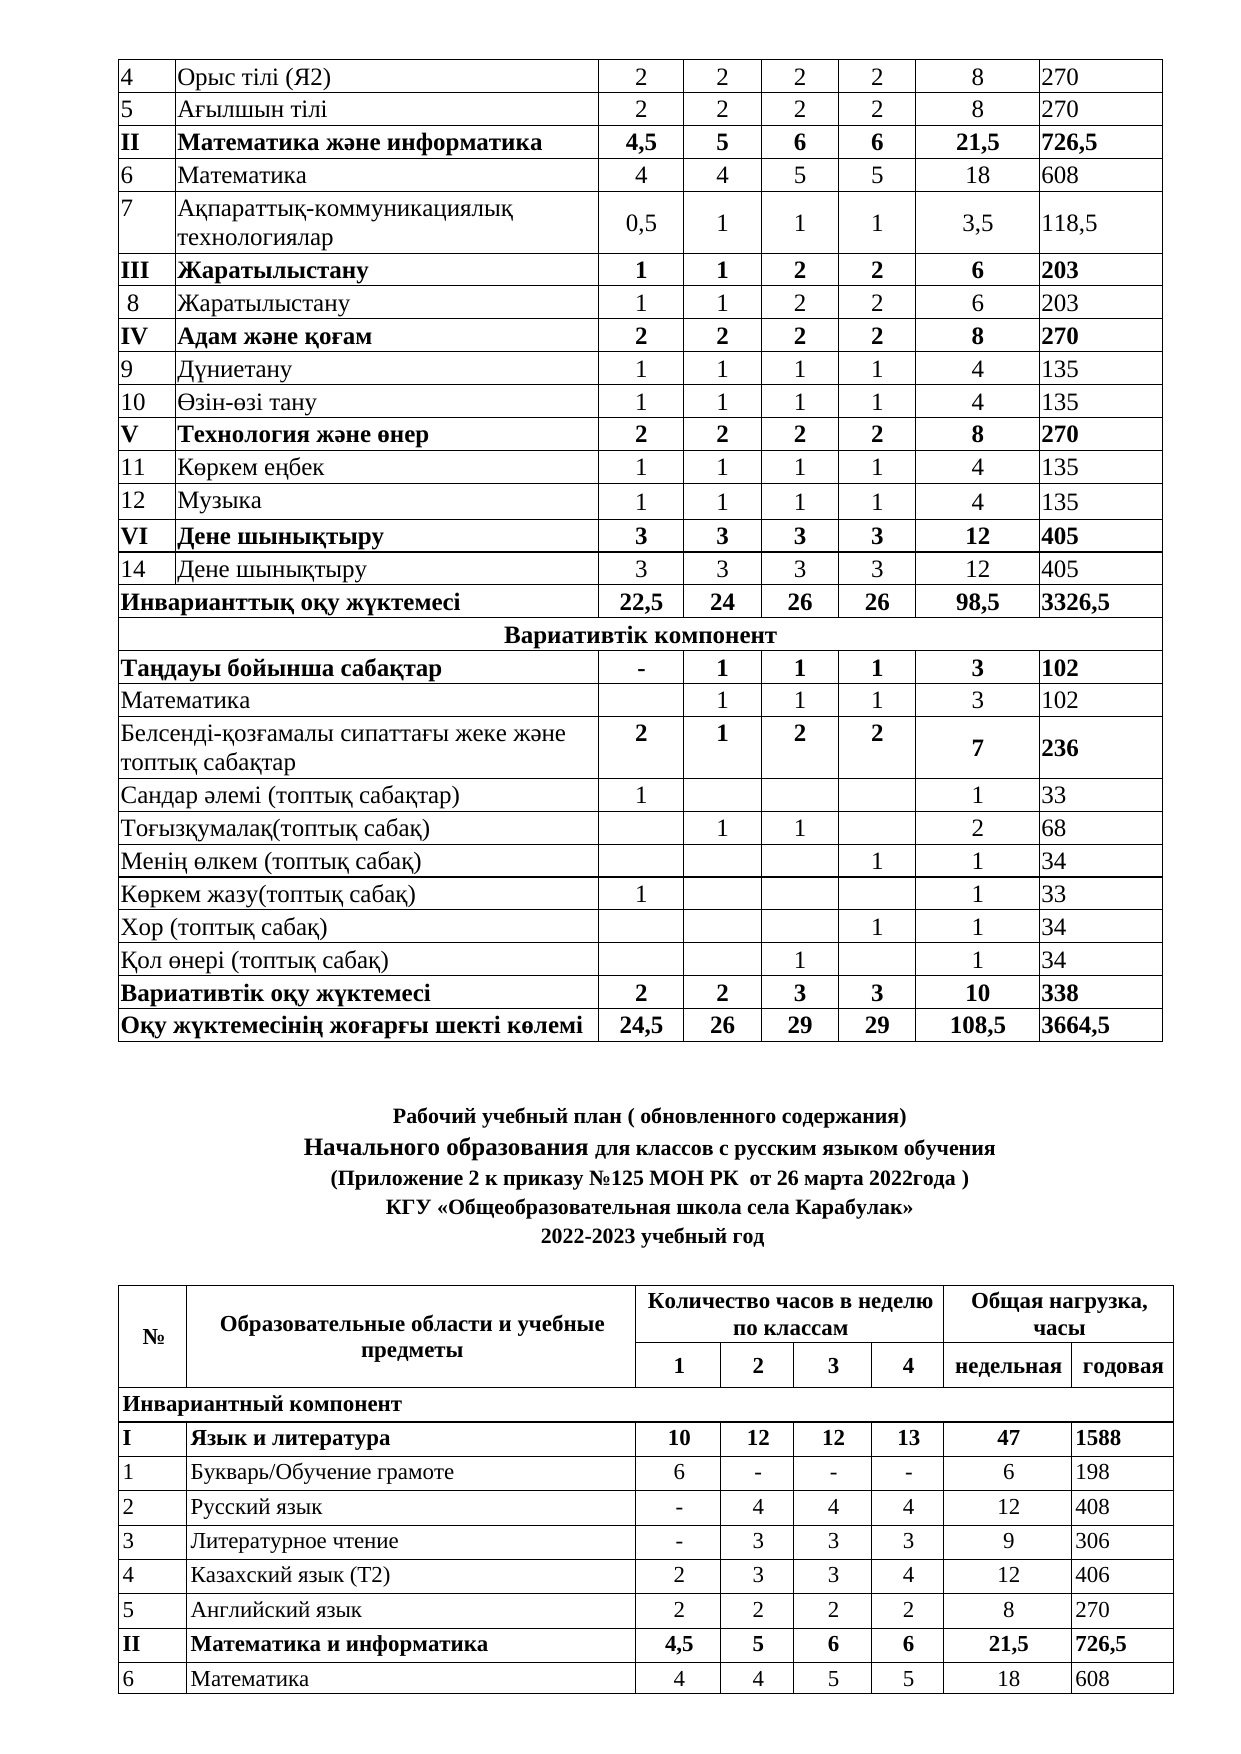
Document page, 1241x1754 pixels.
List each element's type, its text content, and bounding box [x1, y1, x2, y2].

table_cell 10 [119, 385, 175, 417]
table_cell 1 [599, 254, 683, 285]
table_cell 1 [839, 451, 915, 483]
table_cell 1 [916, 878, 1039, 909]
table_cell 3 [762, 520, 838, 551]
table_cell 306 [1072, 1526, 1173, 1559]
table_cell 0,5 [599, 192, 683, 252]
table_cell 34 [1040, 943, 1162, 975]
table_cell [599, 845, 683, 876]
table_cell 2 [872, 1594, 943, 1628]
table_cell 1 [762, 385, 838, 417]
table_cell 2 [762, 717, 838, 778]
table_cell I [119, 1423, 186, 1456]
table_cell 1 [599, 286, 683, 318]
table_cell 118,5 [1040, 192, 1162, 252]
table_cell 24 [684, 585, 761, 617]
table_cell - [872, 1457, 943, 1490]
table_cell - [636, 1491, 720, 1524]
table_cell 6 [872, 1629, 943, 1662]
table_cell 3 [684, 553, 761, 584]
table_cell 9 [119, 352, 175, 384]
table_cell 6 [916, 254, 1039, 285]
table_cell 2 [794, 1594, 871, 1628]
table_cell Сандар әлемі (топтық сабақтар) [119, 779, 598, 811]
table_cell 1 [839, 192, 915, 252]
table_cell Жаратылыстану [176, 286, 598, 318]
table_cell Менің өлкем (топтық сабақ) [119, 845, 598, 876]
table_cell 2 [762, 286, 838, 318]
table_cell [762, 779, 838, 811]
table_cell 33 [1040, 779, 1162, 811]
table_cell 4 [916, 451, 1039, 483]
table_cell 26 [684, 1009, 761, 1041]
table_cell 1 [684, 451, 761, 483]
table_cell IV [119, 319, 175, 351]
table_cell [839, 779, 915, 811]
table_cell 408 [1072, 1491, 1173, 1524]
table_cell 726,5 [1072, 1629, 1173, 1662]
table_cell 2 [721, 1343, 793, 1387]
table_cell Литературное чтение [187, 1526, 635, 1559]
table_cell 135 [1040, 484, 1162, 518]
table_cell 3 [762, 976, 838, 1008]
table_cell 102 [1040, 684, 1162, 716]
table_cell Дене шынықтыру [176, 553, 598, 584]
table_cell 12 [119, 484, 175, 518]
table_cell 3,5 [916, 192, 1039, 252]
table_cell 338 [1040, 976, 1162, 1008]
table_cell 1 [762, 352, 838, 384]
table_cell 8 [916, 418, 1039, 450]
table_cell 6 [839, 126, 915, 158]
table_cell 2 [839, 286, 915, 318]
table_cell 3 [762, 553, 838, 584]
table_cell 3 [684, 520, 761, 551]
table_cell 2 [916, 812, 1039, 843]
table_cell 3 [872, 1526, 943, 1559]
table_cell 1 [762, 684, 838, 716]
table_cell 3 [916, 651, 1039, 683]
table_cell 2 [599, 976, 683, 1008]
table_cell 135 [1040, 385, 1162, 417]
table_cell Дүниетану [176, 352, 598, 384]
table_cell 3 [839, 553, 915, 584]
table_cell 3 [119, 1526, 186, 1559]
table_cell [684, 910, 761, 942]
table_cell Көркем еңбек [176, 451, 598, 483]
table_cell 1 [599, 352, 683, 384]
table_cell 6 [944, 1457, 1071, 1490]
table_cell Инвариантный компонент [119, 1388, 1173, 1421]
table_cell [762, 910, 838, 942]
table_cell 3 [794, 1560, 871, 1593]
table_cell 18 [944, 1663, 1071, 1692]
table_cell 2 [762, 418, 838, 450]
table_cell 34 [1040, 910, 1162, 942]
table_cell Математика [119, 684, 598, 716]
table_cell [839, 812, 915, 843]
table_cell Ағылшын тілі [176, 93, 598, 125]
table_cell 6 [762, 126, 838, 158]
table_cell 68 [1040, 812, 1162, 843]
table_cell 8 [916, 93, 1039, 125]
table_cell Язык и литература [187, 1423, 635, 1456]
table_cell 270 [1040, 93, 1162, 125]
table_cell 5 [839, 159, 915, 191]
table_cell 6 [794, 1629, 871, 1662]
table_cell 406 [1072, 1560, 1173, 1593]
table_cell 4 [119, 60, 175, 92]
table_cell 1 [839, 385, 915, 417]
table_cell 608 [1040, 159, 1162, 191]
table_cell 2 [599, 319, 683, 351]
table_cell 2 [119, 1491, 186, 1524]
table_cell 236 [1040, 717, 1162, 778]
table_cell 29 [762, 1009, 838, 1041]
table_cell 3 [721, 1560, 793, 1593]
table_cell недельная [944, 1343, 1071, 1387]
table_cell 1 [684, 812, 761, 843]
table_cell II [119, 126, 175, 158]
table_cell Русский язык [187, 1491, 635, 1524]
table_cell 6 [119, 1663, 186, 1692]
table_cell 405 [1040, 553, 1162, 584]
table_cell 203 [1040, 254, 1162, 285]
table_cell 2 [762, 60, 838, 92]
table_cell 6 [916, 286, 1039, 318]
text 2022-2023 учебный год [118, 1223, 1181, 1248]
table_cell 18 [916, 159, 1039, 191]
table_cell Өзін-өзі тану [176, 385, 598, 417]
table_cell Технология және өнер [176, 418, 598, 450]
table_cell Музыка [176, 484, 598, 518]
table_cell Адам және қоғам [176, 319, 598, 351]
table_cell 1 [684, 254, 761, 285]
table_cell 4 [721, 1491, 793, 1524]
table_cell 3 [599, 553, 683, 584]
table_header Образовательные области и учебные предметы [187, 1286, 635, 1387]
table_cell 4,5 [599, 126, 683, 158]
text Начального образования для классов с русским языком обучения [118, 1132, 1181, 1161]
table_cell 3 [916, 684, 1039, 716]
table_cell 4 [636, 1663, 720, 1692]
table_cell Жаратылыстану [176, 254, 598, 285]
table_cell 4 [599, 159, 683, 191]
table_cell 2 [839, 717, 915, 778]
table_cell годовая [1072, 1343, 1173, 1387]
table_cell 2 [839, 93, 915, 125]
table_cell 1 [839, 845, 915, 876]
table_cell [599, 943, 683, 975]
table_cell [762, 878, 838, 909]
table_cell Инварианттық оқу жүктемесі [119, 585, 598, 617]
table_cell 12 [794, 1423, 871, 1456]
table_cell 1 [916, 845, 1039, 876]
table_cell Математика и информатика [187, 1629, 635, 1662]
table_cell 1 [839, 910, 915, 942]
table_cell - [721, 1457, 793, 1490]
table_cell 608 [1072, 1663, 1173, 1692]
table_cell 2 [684, 976, 761, 1008]
table_cell 1 [684, 385, 761, 417]
table_cell 4 [684, 159, 761, 191]
table_cell 1 [684, 684, 761, 716]
table_cell Тоғызқумалақ(топтық сабақ) [119, 812, 598, 843]
table_cell 2 [684, 319, 761, 351]
table_cell 2 [839, 319, 915, 351]
table_cell 1 [916, 779, 1039, 811]
table_cell 11 [119, 451, 175, 483]
table_cell Көркем жазу(топтық сабақ) [119, 878, 598, 909]
table_cell 13 [872, 1423, 943, 1456]
table_cell Букварь/Обучение грамоте [187, 1457, 635, 1490]
table_cell Қол өнері (топтық сабақ) [119, 943, 598, 975]
table_cell 1 [684, 717, 761, 778]
table_cell 12 [944, 1491, 1071, 1524]
table_cell 3664,5 [1040, 1009, 1162, 1041]
table_cell - [794, 1457, 871, 1490]
table_cell 1 [599, 779, 683, 811]
table_cell 98,5 [916, 585, 1039, 617]
table_cell 1 [839, 352, 915, 384]
table_cell III [119, 254, 175, 285]
table_cell 1 [916, 943, 1039, 975]
table_cell 12 [721, 1423, 793, 1456]
table_cell [599, 684, 683, 716]
table_cell Оқу жүктемесінің жоғарғы шекті көлемі [119, 1009, 598, 1041]
table_cell 4 [872, 1491, 943, 1524]
table_cell 12 [944, 1560, 1071, 1593]
table_cell 1 [599, 484, 683, 518]
table_cell 10 [916, 976, 1039, 1008]
table_cell 270 [1040, 418, 1162, 450]
table_cell 3 [794, 1343, 871, 1387]
table_cell 102 [1040, 651, 1162, 683]
table_header Количество часов в неделю по классам [636, 1286, 943, 1342]
table_cell 2 [684, 418, 761, 450]
table_cell 1 [762, 651, 838, 683]
table_cell 10 [636, 1423, 720, 1456]
table_cell 2 [636, 1594, 720, 1628]
table_cell 47 [944, 1423, 1071, 1456]
table_cell 12 [916, 520, 1039, 551]
table_cell 3 [839, 976, 915, 1008]
table_cell 8 [119, 286, 175, 318]
table_cell 5 [762, 159, 838, 191]
table_cell Казахский язык (Т2) [187, 1560, 635, 1593]
table_cell 4 [916, 352, 1039, 384]
table_cell 4 [872, 1560, 943, 1593]
table_cell 1 [762, 192, 838, 252]
table_cell [839, 943, 915, 975]
table_cell 26 [839, 585, 915, 617]
table_cell 270 [1040, 319, 1162, 351]
table_cell 21,5 [944, 1629, 1071, 1662]
table_cell 2 [762, 93, 838, 125]
table_cell 1 [684, 352, 761, 384]
table_cell 4 [794, 1491, 871, 1524]
table_cell 3326,5 [1040, 585, 1162, 617]
table_cell 1 [684, 286, 761, 318]
table_cell 26 [762, 585, 838, 617]
table_cell 1 [684, 484, 761, 518]
table_cell 2 [684, 93, 761, 125]
table_cell 2 [599, 93, 683, 125]
table_cell Белсенді-қозғамалы сипаттағы жеке және топтық сабақтар [119, 717, 598, 778]
table_cell 203 [1040, 286, 1162, 318]
table_cell 1 [839, 684, 915, 716]
table_header № [119, 1286, 186, 1387]
table_cell 8 [916, 60, 1039, 92]
table_cell 1 [762, 484, 838, 518]
table_cell 135 [1040, 352, 1162, 384]
table_cell 12 [916, 553, 1039, 584]
table_cell 4 [872, 1343, 943, 1387]
table_cell 29 [839, 1009, 915, 1041]
table_cell [684, 779, 761, 811]
table_cell 9 [944, 1526, 1071, 1559]
table_cell Орыс тілі (Я2) [176, 60, 598, 92]
table_cell 34 [1040, 845, 1162, 876]
table_cell Математика [187, 1663, 635, 1692]
table_cell [599, 910, 683, 942]
table_cell 4 [721, 1663, 793, 1692]
table_cell 1 [762, 812, 838, 843]
table_cell Математика және информатика [176, 126, 598, 158]
table_cell 7 [119, 192, 175, 252]
table_cell [599, 812, 683, 843]
table_cell 4 [916, 484, 1039, 518]
table_cell 198 [1072, 1457, 1173, 1490]
table_cell Математика [176, 159, 598, 191]
table_cell 108,5 [916, 1009, 1039, 1041]
table_cell 5 [721, 1629, 793, 1662]
table_cell 2 [599, 418, 683, 450]
table_cell 1 [599, 385, 683, 417]
table_cell 3 [794, 1526, 871, 1559]
table_cell 2 [839, 60, 915, 92]
table_cell 2 [839, 418, 915, 450]
table_cell [762, 845, 838, 876]
table_cell 1 [684, 651, 761, 683]
table_cell 1 [684, 192, 761, 252]
table_cell 270 [1072, 1594, 1173, 1628]
table_cell 7 [916, 717, 1039, 778]
table_cell [684, 943, 761, 975]
table_cell 3 [839, 520, 915, 551]
table_cell 1 [762, 943, 838, 975]
table_cell 2 [684, 60, 761, 92]
table_cell 2 [636, 1560, 720, 1593]
table_cell 1 [599, 451, 683, 483]
table_cell 4 [916, 385, 1039, 417]
table_cell 33 [1040, 878, 1162, 909]
table_cell 5 [119, 93, 175, 125]
table_cell 1 [839, 651, 915, 683]
table_cell 2 [721, 1594, 793, 1628]
table_cell - [636, 1526, 720, 1559]
table_cell 270 [1040, 60, 1162, 92]
table_cell 5 [119, 1594, 186, 1628]
table_cell 4 [119, 1560, 186, 1593]
table_cell VI [119, 520, 175, 551]
table_cell V [119, 418, 175, 450]
table_cell 2 [599, 717, 683, 778]
table_cell Таңдауы бойынша сабақтар [119, 651, 598, 683]
table_cell 8 [944, 1594, 1071, 1628]
table_cell 2 [762, 254, 838, 285]
table_cell 3 [599, 520, 683, 551]
table_cell Хор (топтық сабақ) [119, 910, 598, 942]
table_cell 1588 [1072, 1423, 1173, 1456]
table_cell 1 [636, 1343, 720, 1387]
table_cell 1 [599, 878, 683, 909]
table_cell 2 [839, 254, 915, 285]
table_cell 2 [762, 319, 838, 351]
table_cell [684, 878, 761, 909]
table_cell 1 [762, 451, 838, 483]
table_cell 5 [872, 1663, 943, 1692]
table_header Общая нагрузка, часы [944, 1286, 1173, 1342]
table_cell 1 [839, 484, 915, 518]
table_cell Английский язык [187, 1594, 635, 1628]
table_cell 726,5 [1040, 126, 1162, 158]
table_cell 8 [916, 319, 1039, 351]
table_cell 6 [636, 1457, 720, 1490]
table_cell 14 [119, 553, 175, 584]
table_cell Ақпараттық-коммуникациялық технологиялар [176, 192, 598, 252]
table_cell II [119, 1629, 186, 1662]
table_cell [839, 878, 915, 909]
table_cell 21,5 [916, 126, 1039, 158]
table_cell 135 [1040, 451, 1162, 483]
table_cell 6 [119, 159, 175, 191]
table_cell 5 [794, 1663, 871, 1692]
table_cell - [599, 651, 683, 683]
table_cell [684, 845, 761, 876]
table_cell 4,5 [636, 1629, 720, 1662]
table_cell 3 [721, 1526, 793, 1559]
text Рабочий учебный план ( обновленного содержания) [118, 1103, 1181, 1128]
table_cell 5 [684, 126, 761, 158]
table_cell 1 [119, 1457, 186, 1490]
table_cell 22,5 [599, 585, 683, 617]
table_cell 1 [916, 910, 1039, 942]
text (Приложение 2 к приказу №125 МОН РК от 26 марта 2022года ) КГУ «Общеобразовательная школа села Карабулак» [118, 1165, 1181, 1219]
table_cell 2 [599, 60, 683, 92]
table_cell Дене шынықтыру [176, 520, 598, 551]
table_cell Вариативтік компонент [119, 618, 1162, 650]
table_cell 24,5 [599, 1009, 683, 1041]
table_cell Вариативтік оқу жүктемесі [119, 976, 598, 1008]
table_cell 405 [1040, 520, 1162, 551]
